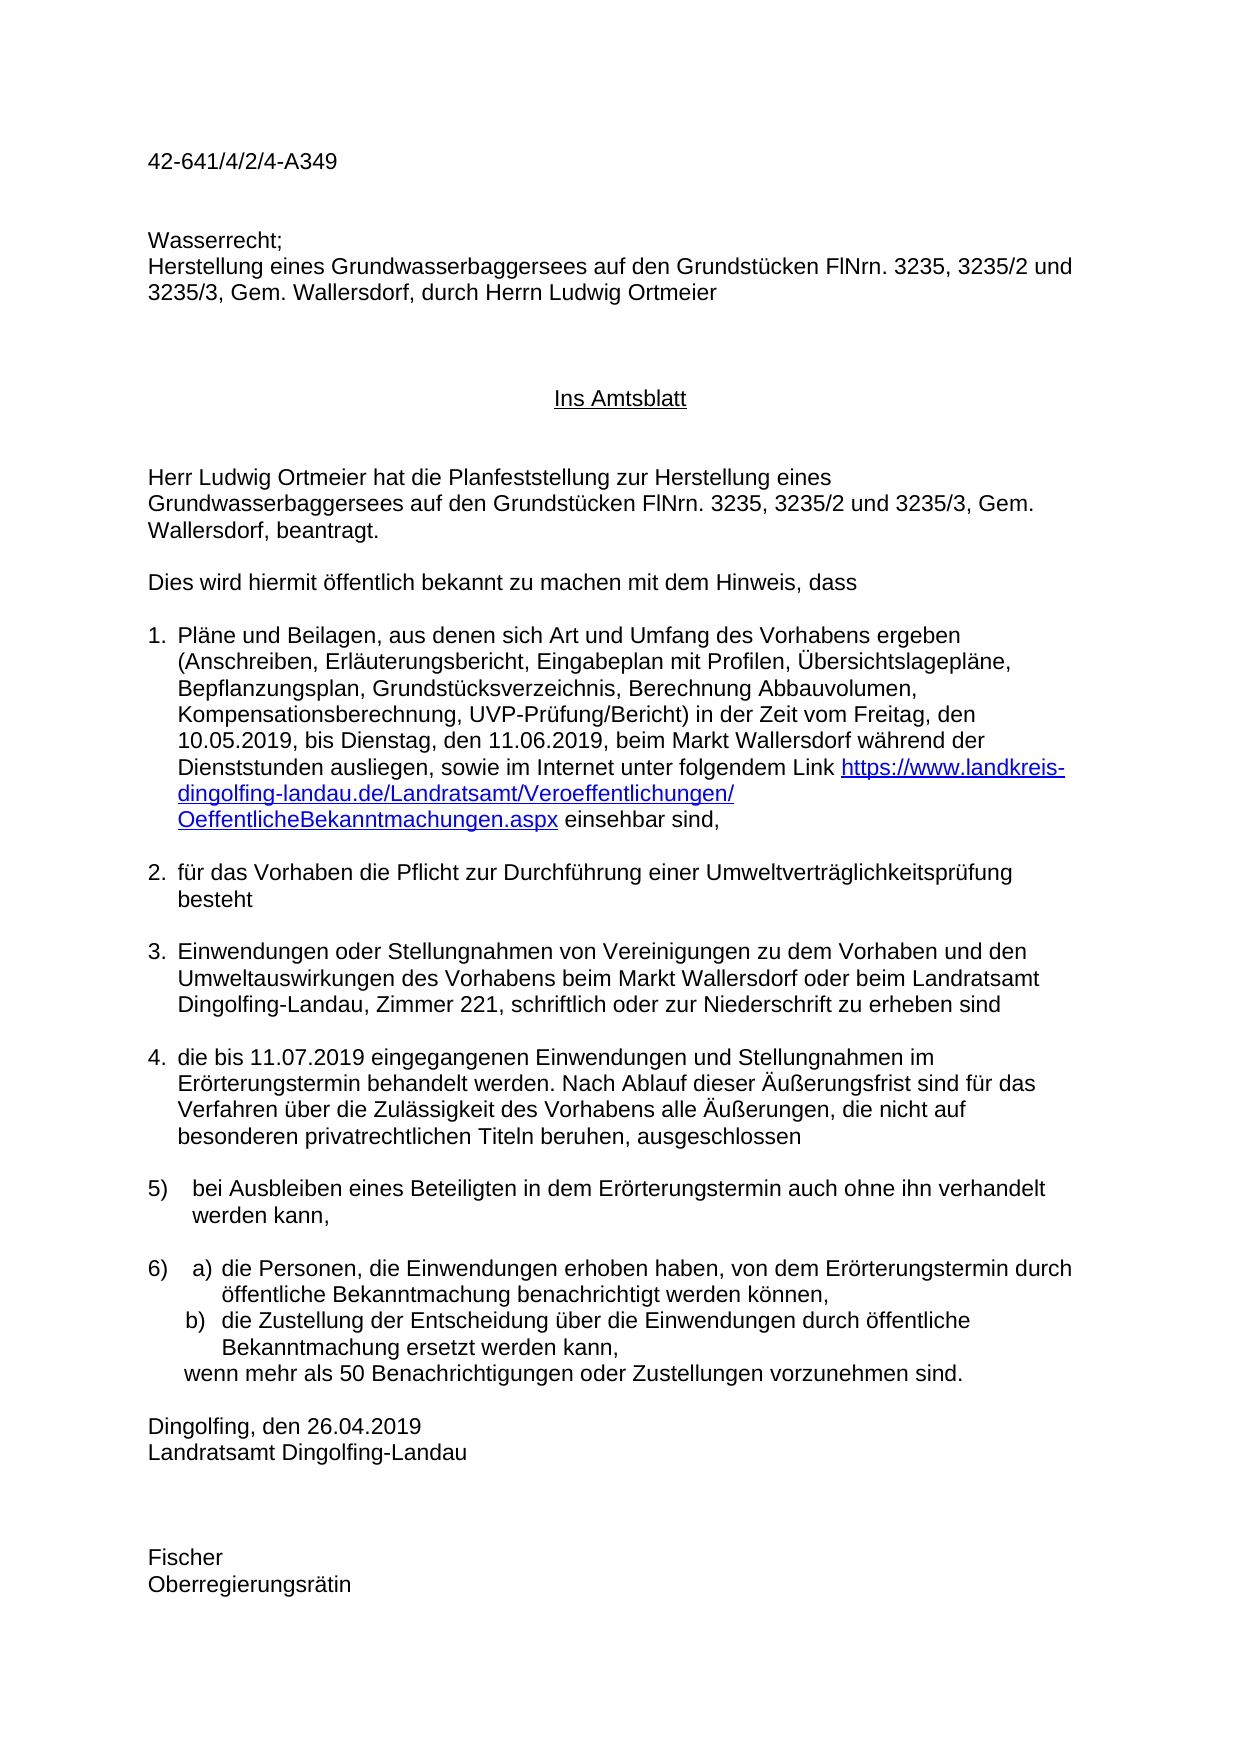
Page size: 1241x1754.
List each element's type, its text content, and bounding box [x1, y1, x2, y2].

text 42-641/4/2/4-A349 [148, 148, 1093, 174]
text öffentliche Bekanntmachung benachrichtigt werden können, [148, 1281, 1093, 1307]
text Dies wird hiermit öffentlich bekannt zu machen mit dem Hinweis, dass [148, 569, 1093, 596]
list Einwendungen oder Stellungnahmen von Vereinigungen zu dem Vorhaben und den Umweltauswirkungen des Vorhabens beim Markt Wallersdorf oder beim Landratsamt Dingolfing-Landau, Zimmer 221, schriftlich oder zur Niederschrift zu erheben sind [148, 938, 1093, 1017]
text Landratsamt Dingolfing-Landau [148, 1439, 1093, 1465]
text Wasserrecht; [148, 227, 1093, 253]
text 5) bei Ausbleiben eines Beteiligten in dem Erörterungstermin auch ohne ihn verhandelt werden kann, [148, 1175, 1093, 1228]
text 6) a) die Personen, die Einwendungen erhoben haben, von dem Erörterungstermin durch [148, 1254, 1093, 1281]
list Pläne und Beilagen, aus denen sich Art und Umfang des Vorhabens ergeben (Anschreiben, Erläuterungsbericht, Eingabeplan mit Profilen, Übersichtslagepläne, Bepflanzungsplan, Grundstücksverzeichnis, Berechnung Abbauvolumen, Kompensationsberechnung, UVP-Prüfung/Bericht) in der Zeit vom Freitag, den 10.05.2019, bis Dienstag, den 11.06.2019, beim Markt Wallersdorf während der Dienststunden ausliegen, sowie im Internet unter folgendem Link https://www.landkreis-dingolfing-landau.de/Landratsamt/Veroeffentlichungen/OeffentlicheBekanntmachungen.aspx einsehbar sind, [148, 622, 1093, 833]
text b) die Zustellung der Entscheidung über die Einwendungen durch öffentliche Bekanntmachung ersetzt werden kann, [185, 1307, 1093, 1360]
list für das Vorhaben die Pflicht zur Durchführung einer Umweltverträglichkeitsprüfung besteht [148, 859, 1093, 912]
text wenn mehr als 50 Benachrichtigungen oder Zustellungen vorzunehmen sind. [148, 1360, 1093, 1386]
text Herr Ludwig Ortmeier hat die Planfeststellung zur Herstellung eines Grundwasserbaggersees auf den Grundstücken FlNrn. 3235, 3235/2 und 3235/3, Gem. Wallersdorf, beantragt. [148, 464, 1093, 543]
list die bis 11.07.2019 eingegangenen Einwendungen und Stellungnahmen im Erörterungstermin behandelt werden. Nach Ablauf dieser Äußerungsfrist sind für das Verfahren über die Zulässigkeit des Vorhabens alle Äußerungen, die nicht auf besonderen privatrechtlichen Titeln beruhen, ausgeschlossen [148, 1044, 1093, 1149]
text Herstellung eines Grundwasserbaggersees auf den Grundstücken FlNrn. 3235, 3235/2 und 3235/3, Gem. Wallersdorf, durch Herrn Ludwig Ortmeier [148, 253, 1093, 306]
text Dingolfing, den 26.04.2019 [148, 1413, 1093, 1439]
text Oberregierungsrätin [148, 1571, 1093, 1597]
text Ins Amtsblatt [148, 385, 1093, 411]
text Fischer [148, 1544, 1093, 1571]
